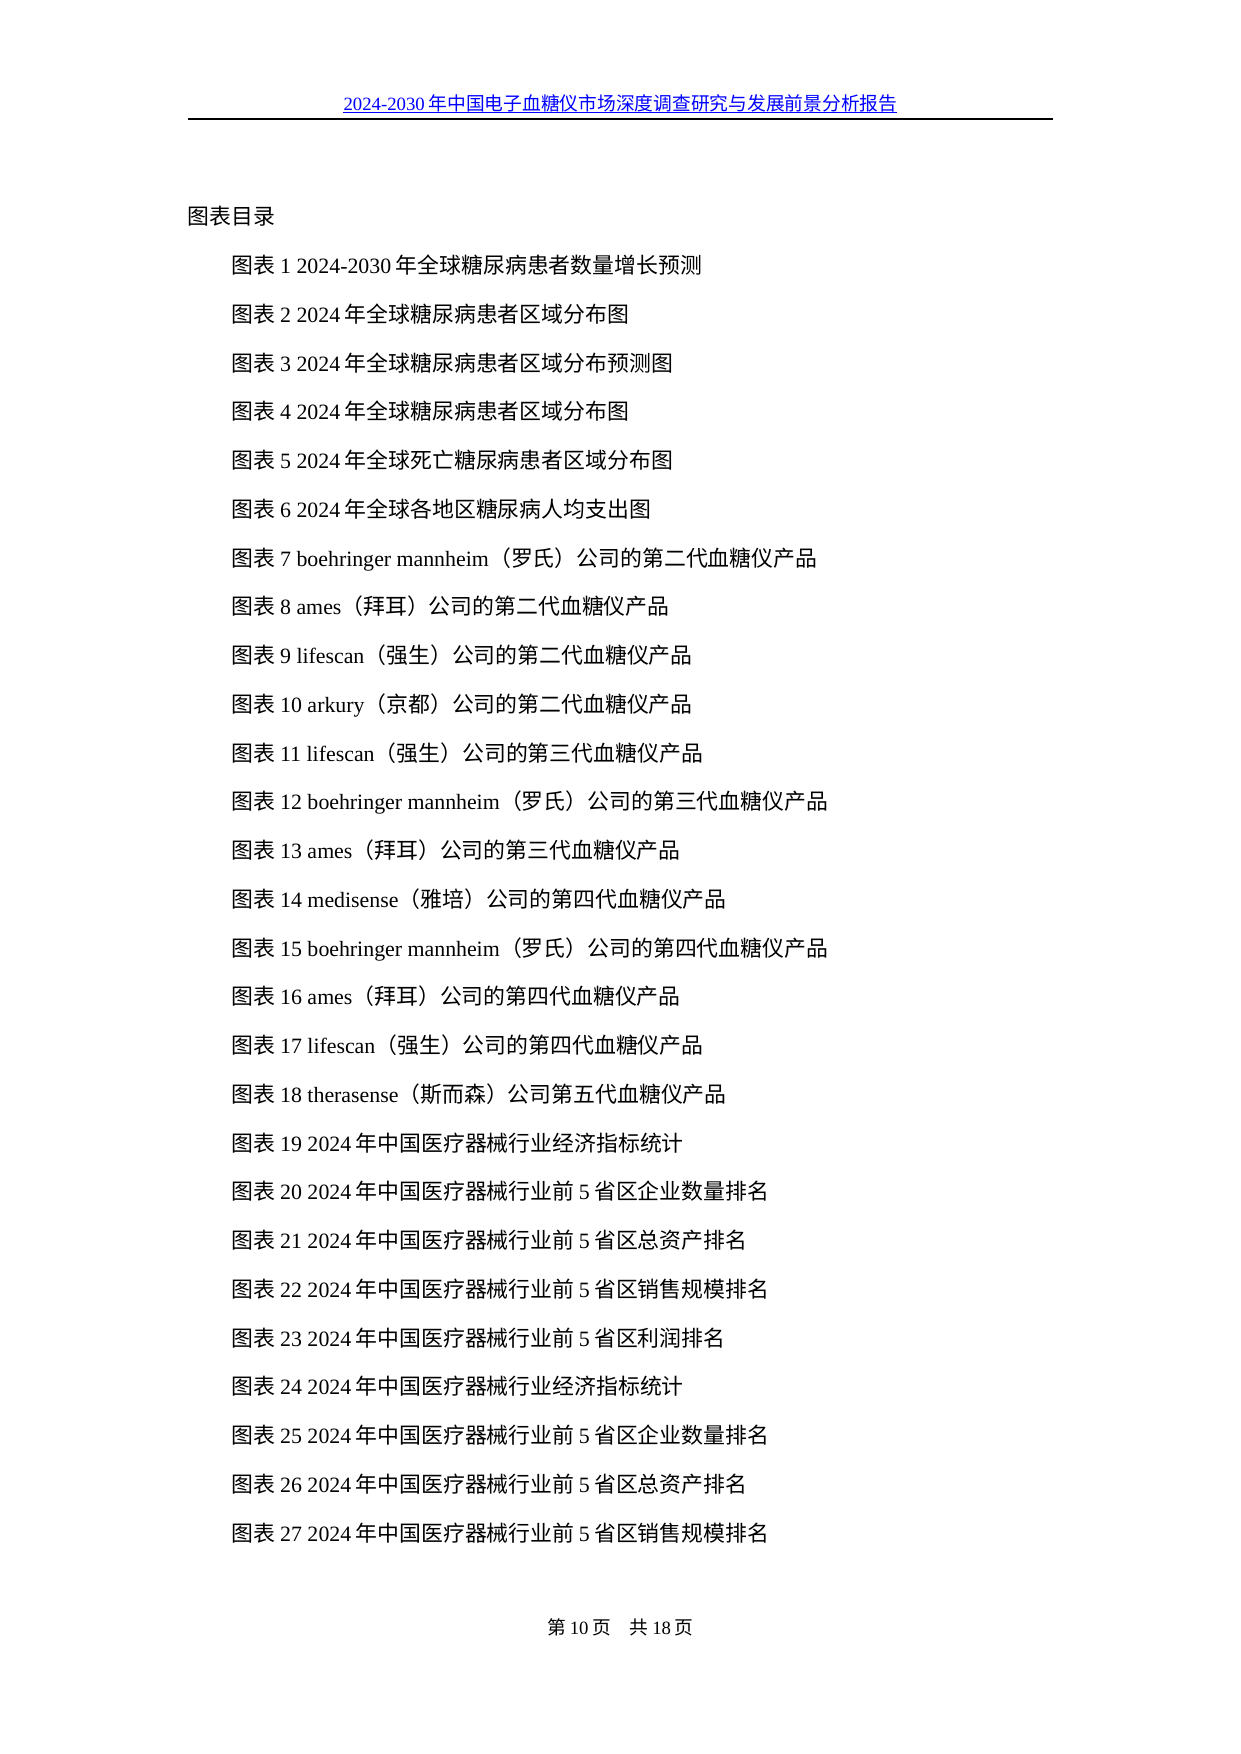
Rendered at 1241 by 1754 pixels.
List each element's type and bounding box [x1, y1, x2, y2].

text [187, 150, 1053, 1548]
